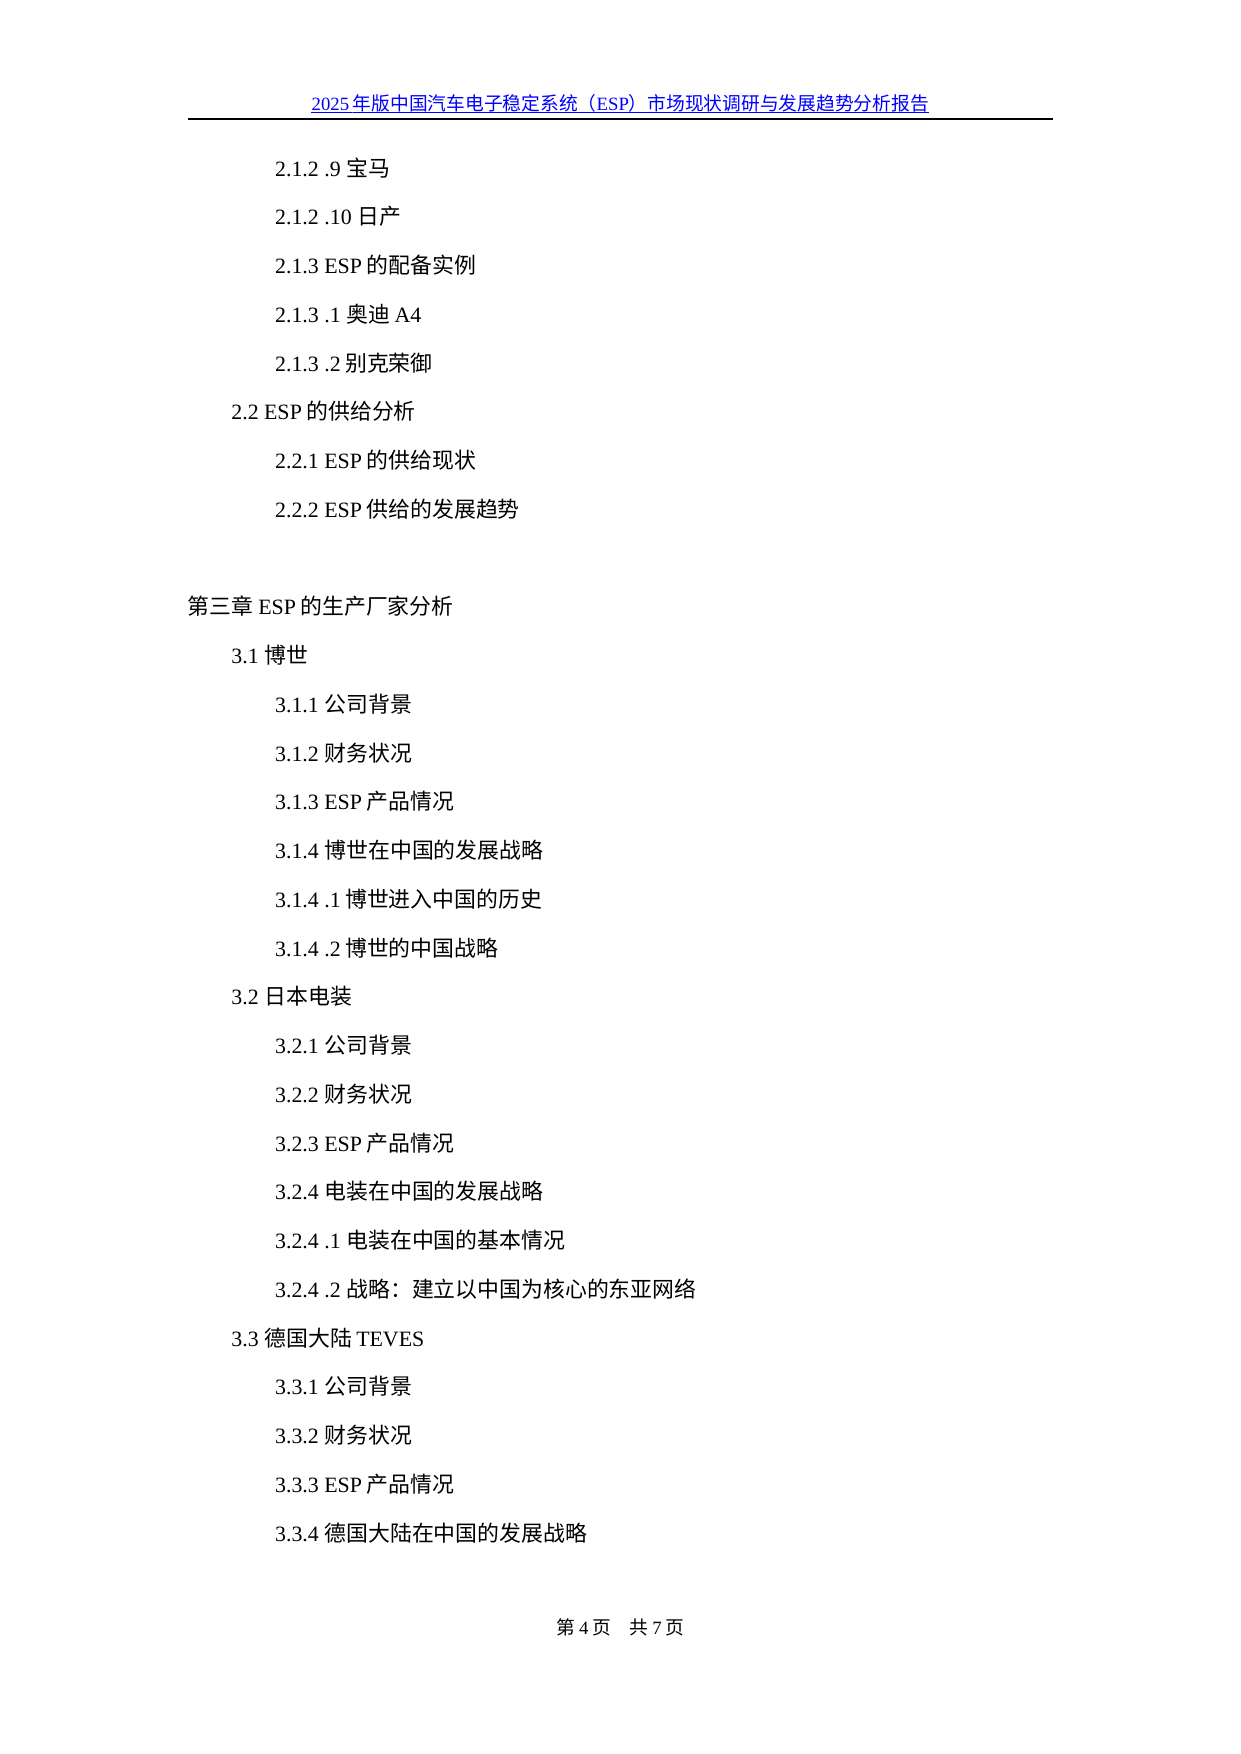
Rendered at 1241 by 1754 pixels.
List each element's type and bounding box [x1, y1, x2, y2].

text [187, 150, 1053, 1548]
